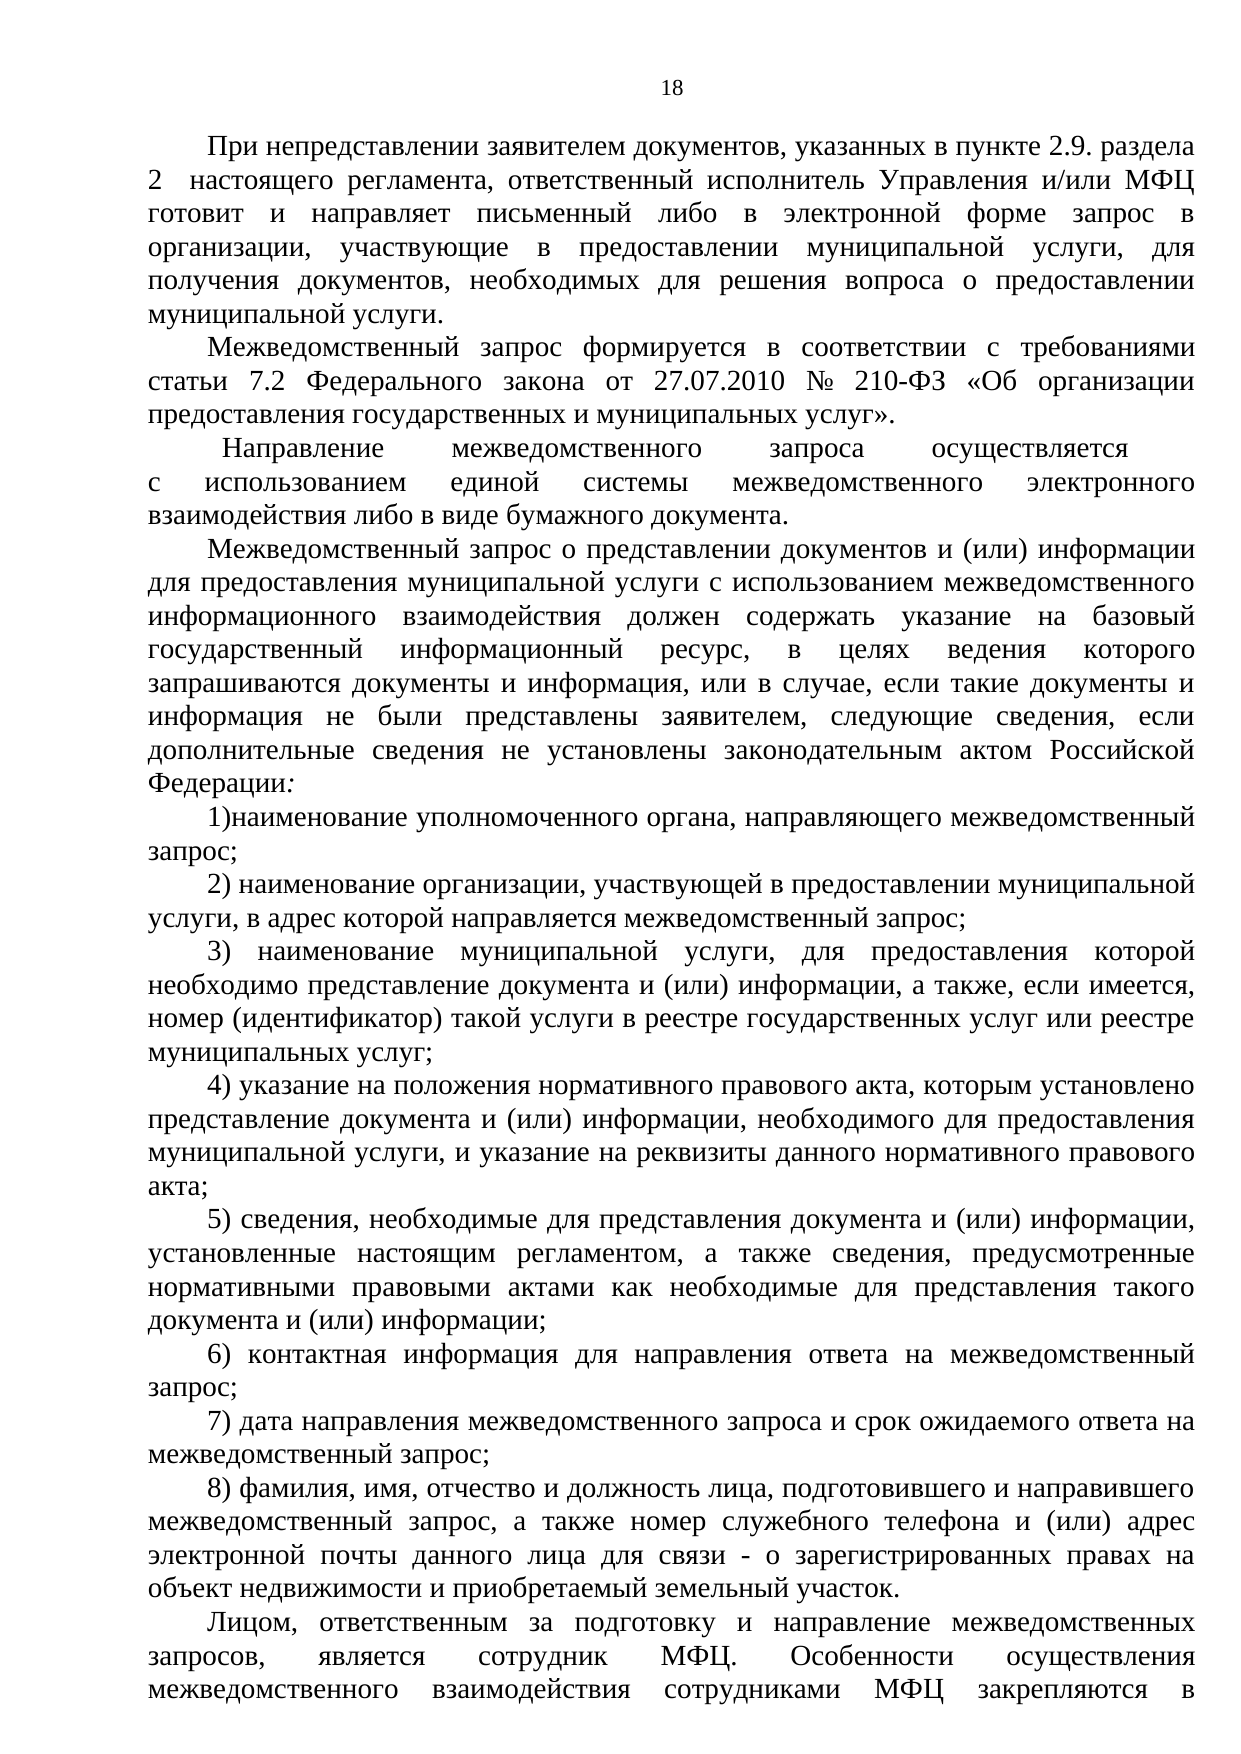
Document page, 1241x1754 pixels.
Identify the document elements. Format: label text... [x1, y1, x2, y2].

text 3) наименование муниципальной услуги, для предоставления которой необходимо представление документа и (или) информации, а также, если имеется, номер (идентификатор) такой услуги в реестре государственных услуг или реестре муниципальных услуг; [148, 933, 1196, 1067]
text 1)наименование уполномоченного органа, направляющего межведомственный запрос; [148, 799, 1196, 866]
text 4) указание на положения нормативного правового акта, которым установлено представление документа и (или) информации, необходимого для предоставления муниципальной услуги, и указание на реквизиты данного нормативного правового акта; [148, 1067, 1196, 1202]
text Направление межведомственного запроса осуществляется с использованием единой системы межведомственного электронного взаимодействия либо в виде бумажного документа. [148, 430, 1196, 531]
text 6) контактная информация для направления ответа на межведомственный запрос; [148, 1336, 1196, 1403]
text При непредставлении заявителем документов, указанных в пункте 2.9. раздела 2 настоящего регламента, ответственный исполнитель Управления и/или МФЦ готовит и направляет письменный либо в электронной форме запрос в организации, участвующие в предоставлении муниципальной услуги, для получения документов, необходимых для решения вопроса о предоставлении муниципальной услуги. [148, 128, 1196, 329]
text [148, 1604, 1196, 1705]
text Межведомственный запрос о представлении документов и (или) информации для предоставления муниципальной услуги с использованием межведомственного информационного взаимодействия должен содержать указание на базовый государственный информационный ресурс, в целях ведения которого запрашиваются документы и информация, или в случае, если такие документы и информация не были представлены заявителем, следующие сведения, если дополнительные сведения не установлены законодательным актом Российской Федерации: [148, 531, 1196, 799]
text 2) наименование организации, участвующей в предоставлении муниципальной услуги, в адрес которой направляется межведомственный запрос; [148, 866, 1196, 933]
text 7) дата направления межведомственного запроса и срок ожидаемого ответа на межведомственный запрос; [148, 1403, 1196, 1470]
text 8) фамилия, имя, отчество и должность лица, подготовившего и направившего межведомственный запрос, а также номер служебного телефона и (или) адрес электронной почты данного лица для связи - о зарегистрированных правах на объект недвижимости и приобретаемый земельный участок. [148, 1470, 1196, 1604]
text 5) сведения, необходимые для представления документа и (или) информации, установленные настоящим регламентом, а также сведения, предусмотренные нормативными правовыми актами как необходимые для представления такого документа и (или) информации; [148, 1202, 1196, 1336]
text Межведомственный запрос формируется в соответствии с требованиями статьи 7.2 Федерального закона от 27.07.2010 № 210-ФЗ «Об организации предоставления государственных и муниципальных услуг». [148, 329, 1196, 430]
